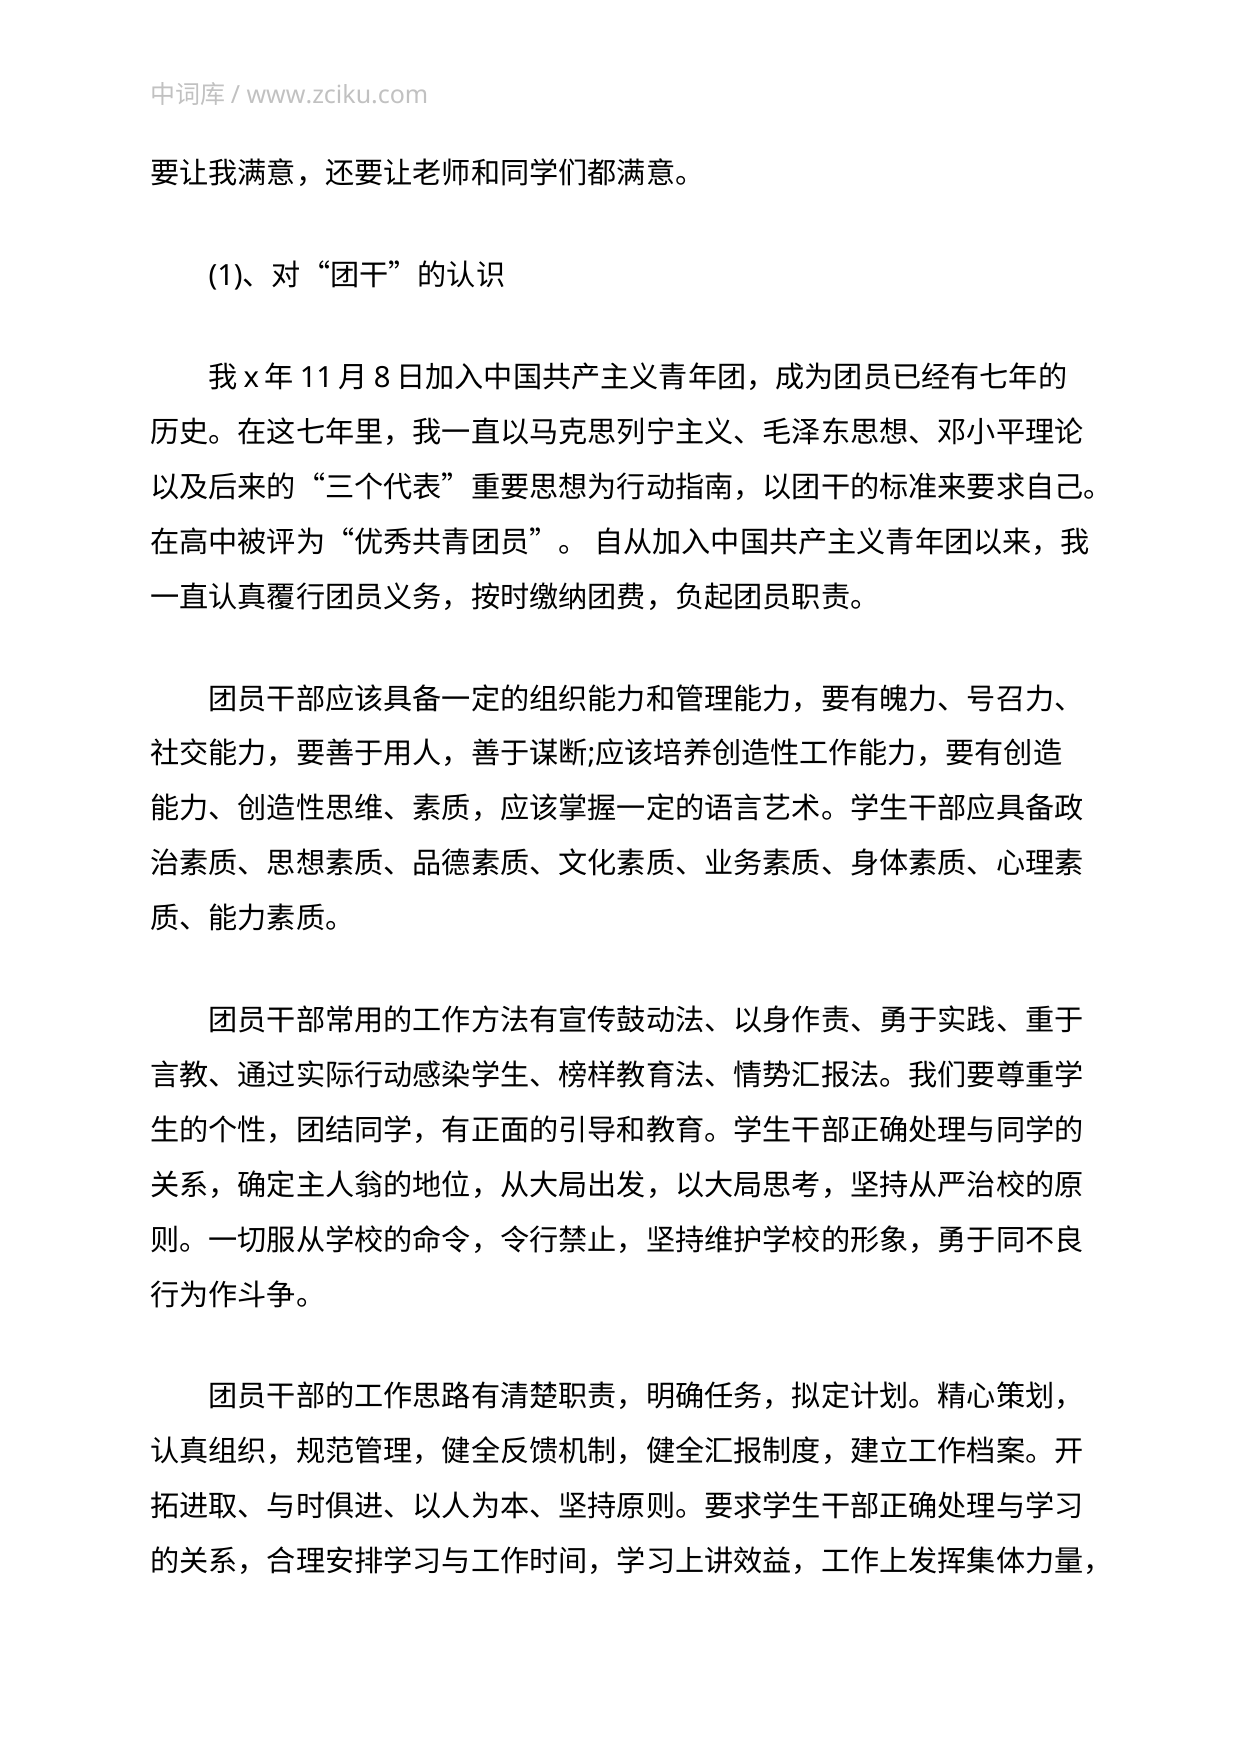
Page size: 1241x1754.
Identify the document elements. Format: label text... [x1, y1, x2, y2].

text 团员干部应该具备一定的组织能力和管理能力，要有魄力、号召力、社交能力，要善于用人，善于谋断;应该培养创造性工作能力，要有创造能力、创造性思维、素质，应该掌握一定的语言艺术。学生干部应具备政治素质、思想素质、品德素质、文化素质、业务素质、身体素质、心理素质、能力素质。 [150, 675, 1090, 937]
text 我x年11月8日加入中国共产主义青年团，成为团员已经有七年的历史。在这七年里，我一直以马克思列宁主义、毛泽东思想、邓小平理论以及后来的“三个代表”重要思想为行动指南，以团干的标准来要求自己。在高中被评为“优秀共青团员”。 自从加入中国共产主义青年团以来，我一直认真覆行团员义务，按时缴纳团费，负起团员职责。 [150, 354, 1090, 616]
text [150, 1373, 1090, 1580]
text 团员干部常用的工作方法有宣传鼓动法、以身作责、勇于实践、重于言教、通过实际行动感染学生、榜样教育法、情势汇报法。我们要尊重学生的个性，团结同学，有正面的引导和教育。学生干部正确处理与同学的关系，确定主人翁的地位，从大局出发，以大局思考，坚持从严治校的原则。一切服从学校的命令，令行禁止，坚持维护学校的形象，勇于同不良行为作斗争。 [150, 997, 1090, 1313]
text (1)、对“团干”的认识 [150, 252, 1090, 294]
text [150, 150, 1090, 192]
